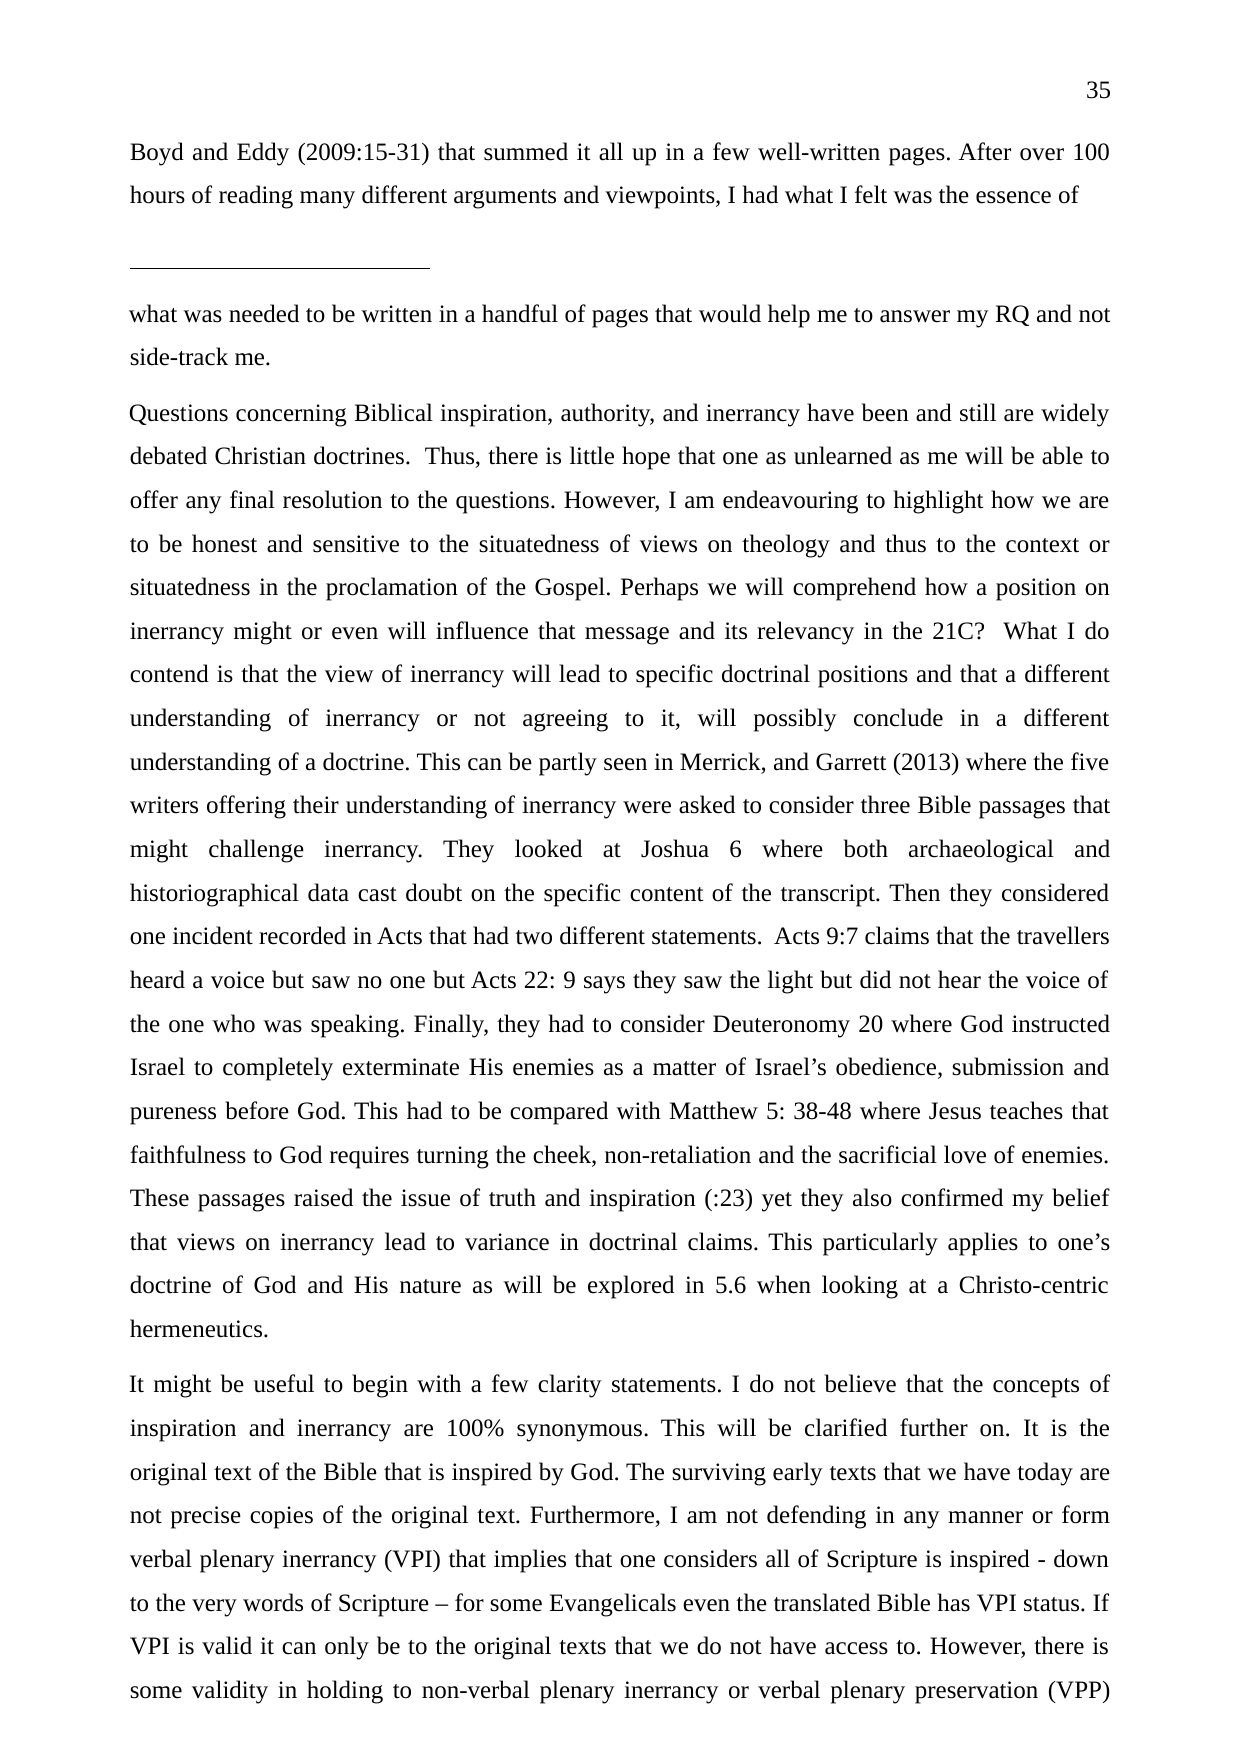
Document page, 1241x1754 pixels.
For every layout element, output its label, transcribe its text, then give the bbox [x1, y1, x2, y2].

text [128, 137, 1111, 209]
text what was needed to be written in a handful of pages that would help me to answer my RQ and not side-track me. [128, 299, 1111, 371]
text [128, 1369, 1111, 1704]
text Questions concerning Biblical inspiration, authority, and inerrancy have been and still are widely debated Christian doctrines. Thus, there is little hope that one as unlearned as me will be able to offer any final resolution to the questions. However, I am endeavouring to highlight how we are to be honest and sensitive to the situatedness of views on theology and thus to the context or situatedness in the proclamation of the Gospel. Perhaps we will comprehend how a position on inerrancy might or even will influence that message and its relevancy in the 21C? What I do contend is that the view of inerrancy will lead to specific doctrinal positions and that a different understanding of inerrancy or not agreeing to it, will possibly conclude in a different understanding of a doctrine. This can be partly seen in Merrick, and Garrett (2013) where the five writers offering their understanding of inerrancy were asked to consider three Bible passages that might challenge inerrancy. They looked at Joshua 6 where both archaeological and historiographical data cast doubt on the specific content of the transcript. Then they considered one incident recorded in Acts that had two different statements. Acts 9:7 claims that the travellers heard a voice but saw no one but Acts 22: 9 says they saw the light but did not hear the voice of the one who was speaking. Finally, they had to consider Deuteronomy 20 where God instructed Israel to completely exterminate His enemies as a matter of Israel’s obedience, submission and pureness before God. This had to be compared with Matthew 5: 38-48 where Jesus teaches that faithfulness to God requires turning the cheek, non-retaliation and the sacrificial love of enemies. These passages raised the issue of truth and inspiration (:23) yet they also confirmed my belief that views on inerrancy lead to variance in doctrinal claims. This particularly applies to one’s doctrine of God and His nature as will be explored in 5.6 when looking at a Christo-centric hermeneutics. [128, 398, 1111, 1343]
